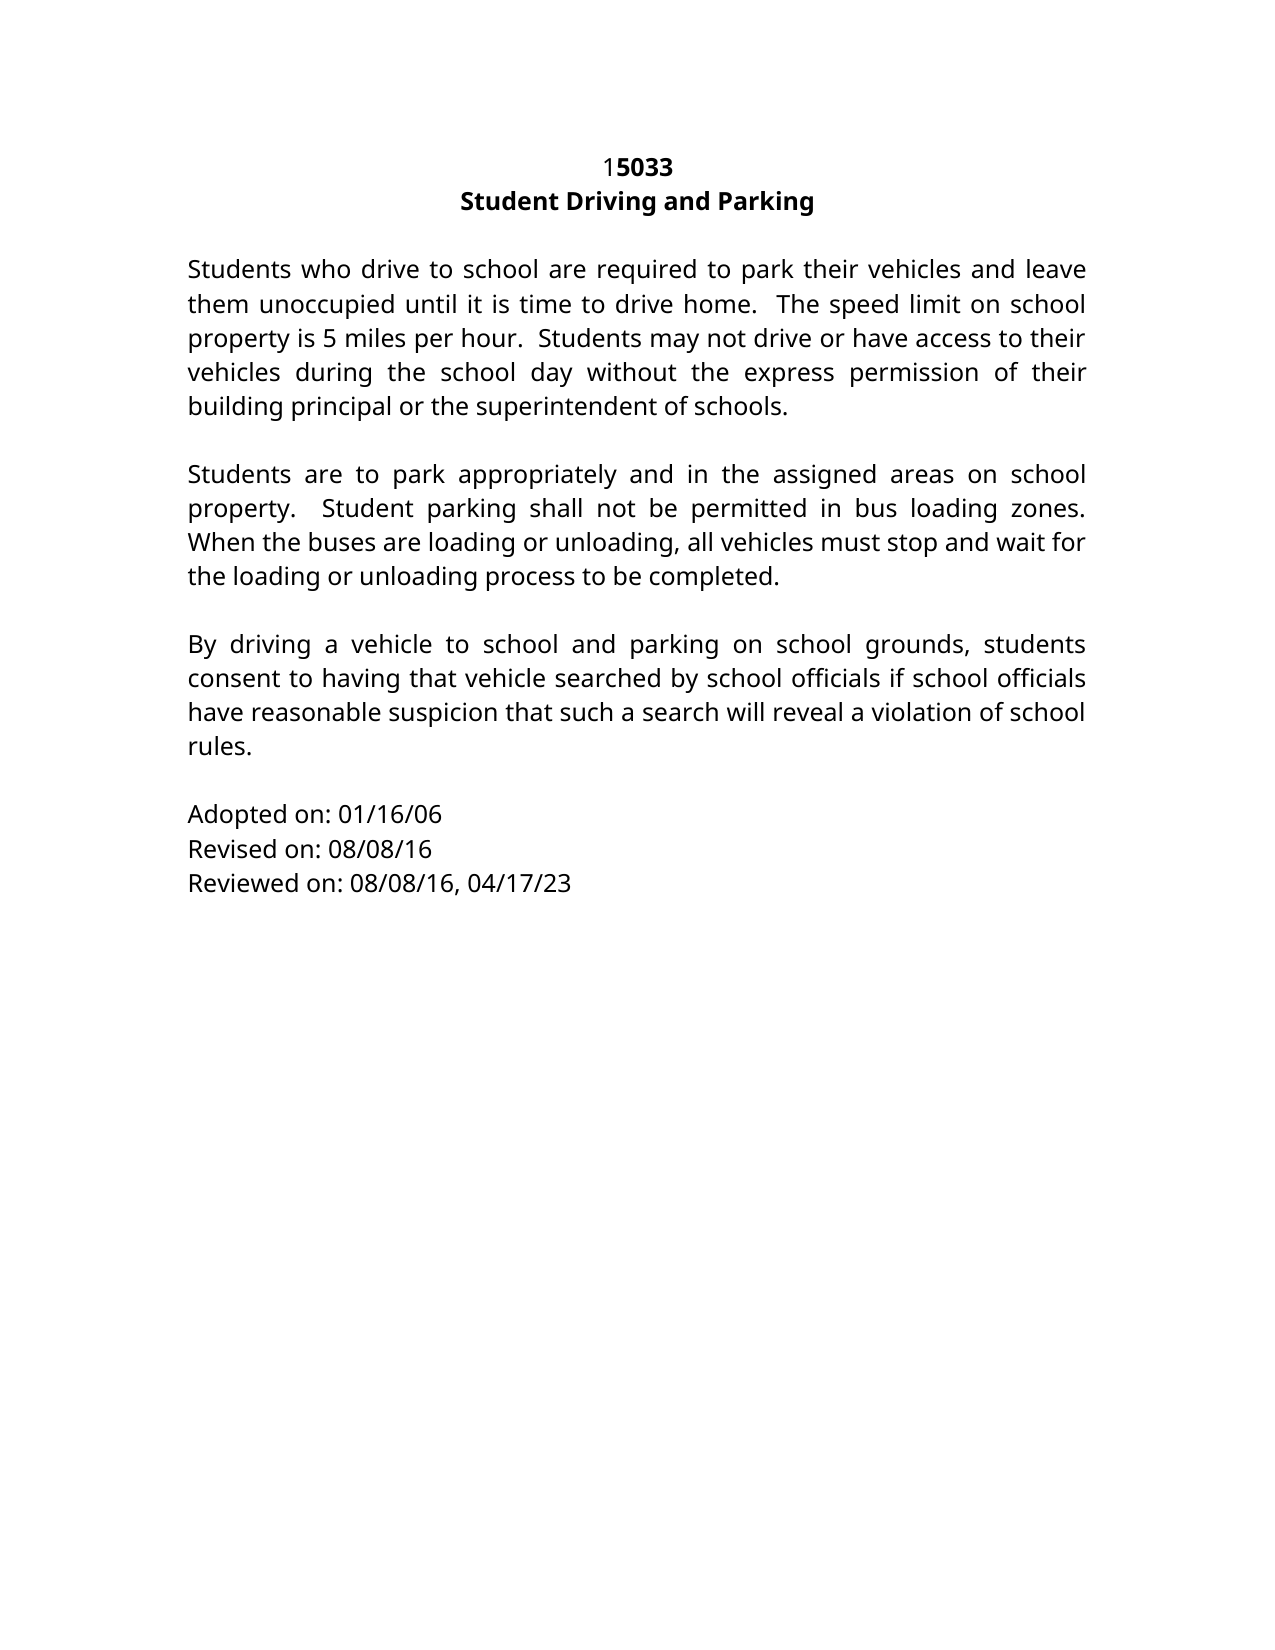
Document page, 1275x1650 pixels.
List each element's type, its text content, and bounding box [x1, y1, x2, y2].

text 5033 [187, 150, 1087, 184]
text Students who drive to school are required to park their vehicles and leave them unoccupied until it is time to drive home. The speed limit on school property is 5 miles per hour. Students may not drive or have access to their vehicles during the school day without the express permission of their building principal or the superintendent of schools. [187, 252, 1087, 422]
text Students are to park appropriately and in the assigned areas on school property. Student parking shall not be permitted in bus loading zones. When the buses are loading or unloading, all vehicles must stop and wait for the loading or unloading process to be completed. [187, 457, 1087, 593]
text Adopted on: 01/16/06 [187, 797, 1087, 831]
text Reviewed on: 08/08/16, 04/17/23 [187, 865, 1087, 899]
text By driving a vehicle to school and parking on school grounds, students consent to having that vehicle searched by school officials if school officials have reasonable suspicion that such a search will reveal a violation of school rules. [187, 627, 1087, 763]
text Student Driving and Parking [187, 184, 1087, 218]
text Revised on: 08/08/16 [187, 831, 1087, 865]
